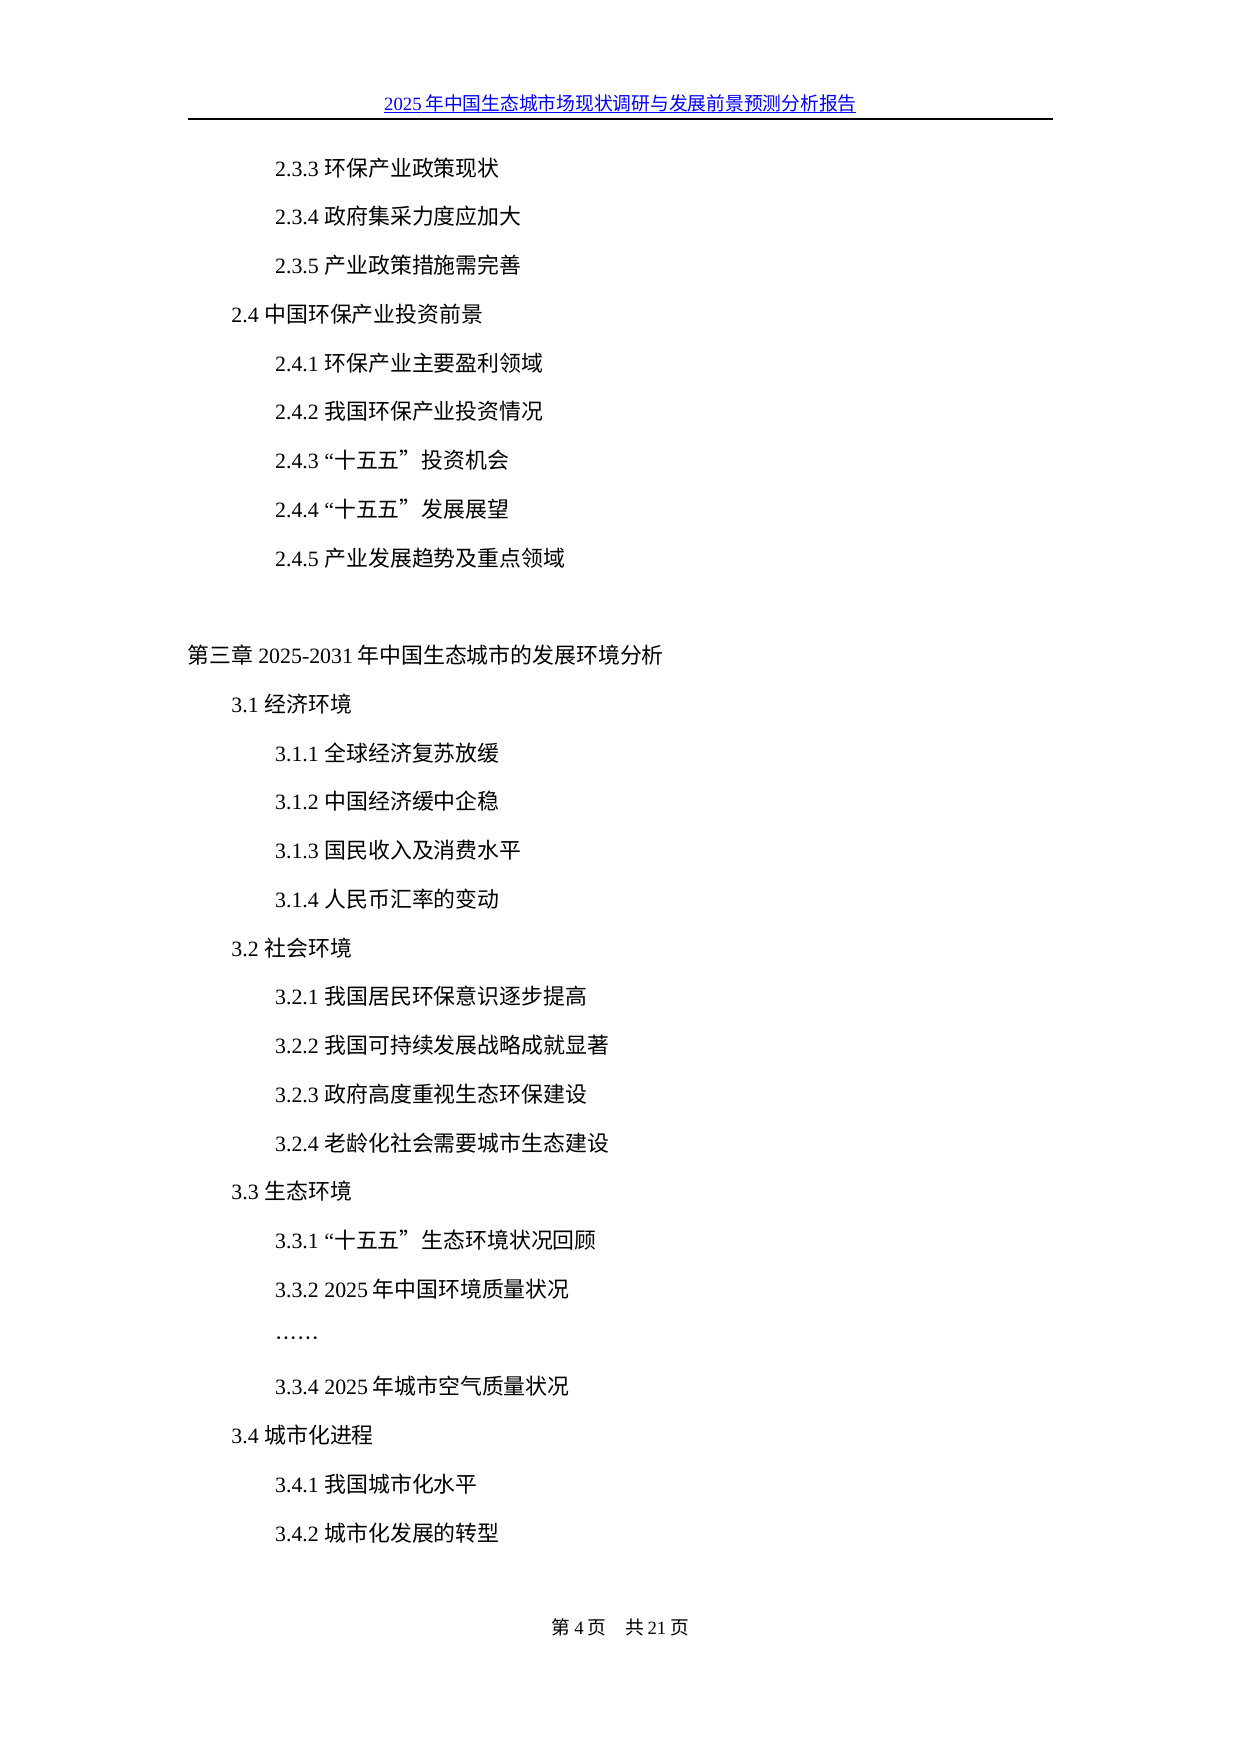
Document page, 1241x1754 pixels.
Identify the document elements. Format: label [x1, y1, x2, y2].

text [187, 150, 1053, 1548]
